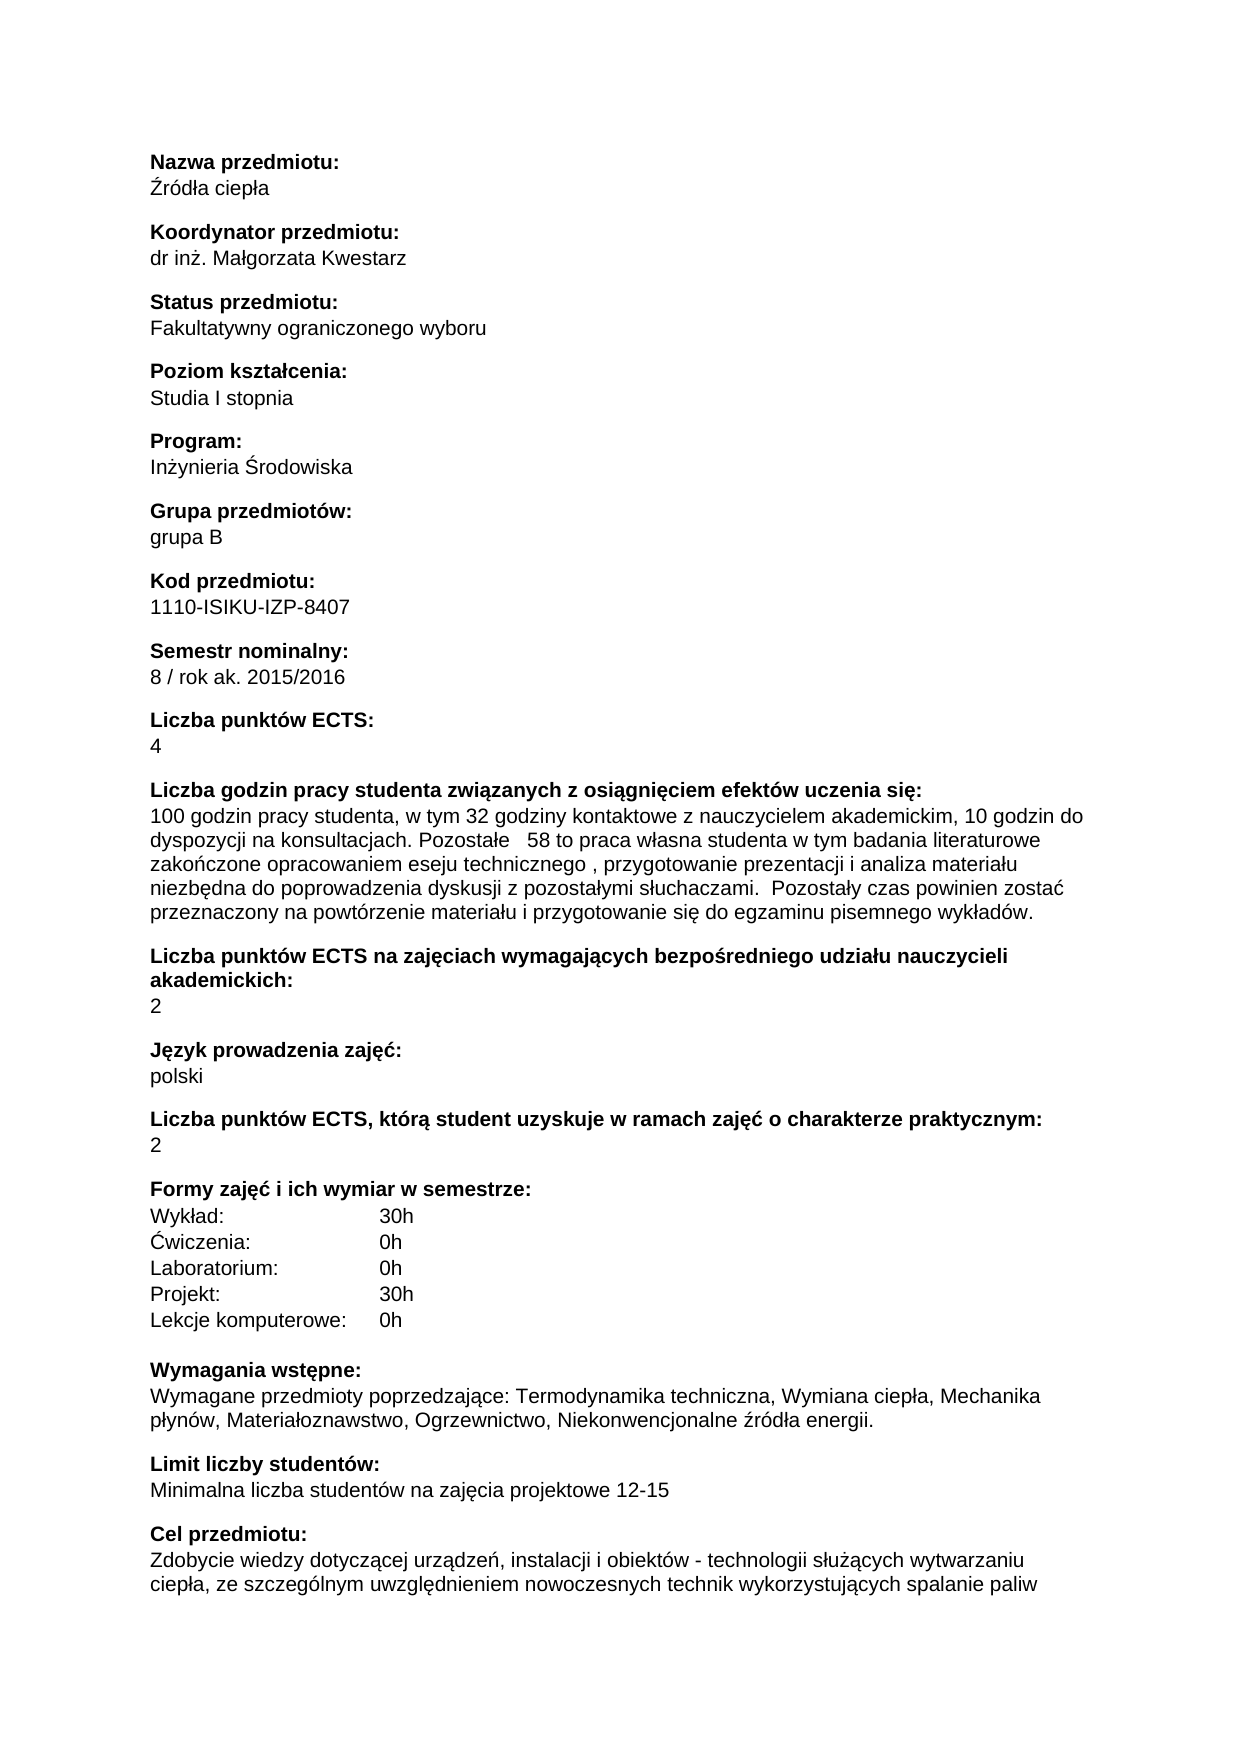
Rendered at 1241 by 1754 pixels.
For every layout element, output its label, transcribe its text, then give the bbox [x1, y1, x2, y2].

text Semestr nominalny: [150, 638, 1090, 662]
table_cell Projekt: [140, 1282, 367, 1306]
text 2 [150, 1133, 1090, 1157]
text Liczba punktów ECTS, którą student uzyskuje w ramach zajęć o charakterze praktycznym: [150, 1107, 1090, 1131]
text Liczba punktów ECTS: [150, 708, 1090, 732]
text Wymagania wstępne: [150, 1358, 1090, 1382]
table_header 30h [369, 1204, 597, 1228]
table_cell 30h [369, 1280, 597, 1306]
text Minimalna liczba studentów na zajęcia projektowe 12-15 [150, 1478, 1090, 1502]
text Liczba godzin pracy studenta związanych z osiągnięciem efektów uczenia się: [150, 778, 1090, 802]
table_cell 0h [369, 1254, 597, 1280]
text Koordynator przedmiotu: [150, 220, 1090, 244]
text 1110-ISIKU-IZP-8407 [150, 595, 1090, 619]
text Status przedmiotu: [150, 289, 1090, 313]
text 100 godzin pracy studenta, w tym 32 godziny kontaktowe z nauczycielem akademickim, 10 godzin do dyspozycji na konsultacjach. Pozostałe 58 to praca własna studenta w tym badania literaturowe zakończone opracowaniem eseju technicznego , przygotowanie prezentacji i analiza materiału niezbędna do poprowadzenia dyskusji z pozostałymi słuchaczami. Pozostały czas powinien zostać przeznaczony na powtórzenie materiału i przygotowanie się do egzaminu pisemnego wykładów. [150, 804, 1090, 924]
text Inżynieria Środowiska [150, 455, 1090, 479]
text Program: [150, 429, 1090, 453]
table_cell Lekcje komputerowe: [140, 1308, 367, 1332]
text Studia I stopnia [150, 385, 1090, 409]
text Formy zajęć i ich wymiar w semestrze: [150, 1177, 1090, 1201]
table_cell Ćwiczenia: [140, 1230, 367, 1254]
text Wymagane przedmioty poprzedzające: Termodynamika techniczna, Wymiana ciepła, Mechanika płynów, Materiałoznawstwo, Ogrzewnictwo, Niekonwencjonalne źródła energii. [150, 1384, 1090, 1432]
text Nazwa przedmiotu: [150, 150, 1090, 174]
text Limit liczby studentów: [150, 1452, 1090, 1476]
text Poziom kształcenia: [150, 359, 1090, 383]
text Grupa przedmiotów: [150, 499, 1090, 523]
text Kod przedmiotu: [150, 569, 1090, 593]
text 2 [150, 994, 1090, 1018]
text Cel przedmiotu: [150, 1521, 1090, 1545]
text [150, 1547, 1090, 1595]
text grupa B [150, 525, 1090, 549]
text Fakultatywny ograniczonego wyboru [150, 316, 1090, 339]
text polski [150, 1063, 1090, 1087]
text Język prowadzenia zajęć: [150, 1037, 1090, 1061]
table_cell 0h [369, 1306, 597, 1332]
text Źródła ciepła [150, 176, 1090, 200]
text dr inż. Małgorzata Kwestarz [150, 246, 1090, 270]
text Liczba punktów ECTS na zajęciach wymagających bezpośredniego udziału nauczycieli akademickich: [150, 944, 1090, 992]
table_cell 0h [369, 1228, 597, 1254]
table_header Wykład: [140, 1204, 367, 1228]
text 8 / rok ak. 2015/2016 [150, 664, 1090, 688]
table_cell Laboratorium: [140, 1256, 367, 1280]
text 4 [150, 734, 1090, 758]
